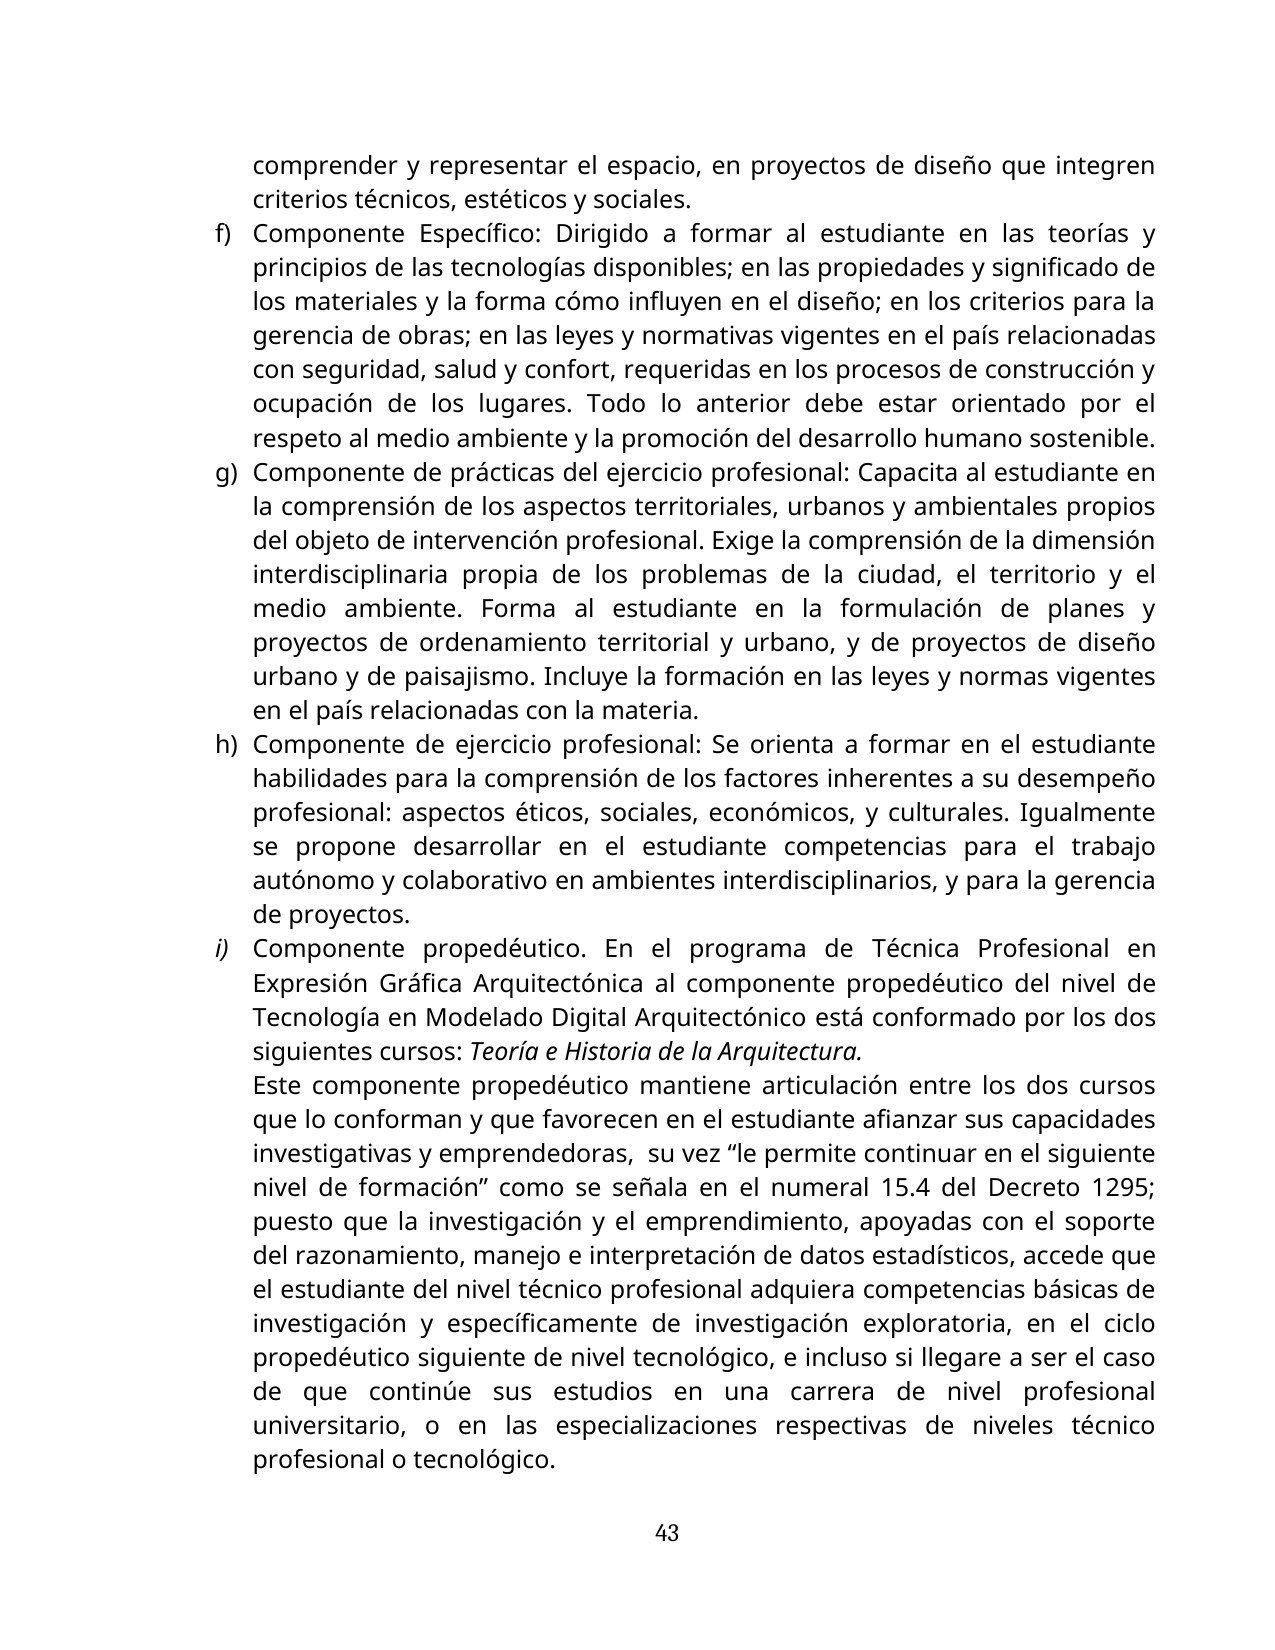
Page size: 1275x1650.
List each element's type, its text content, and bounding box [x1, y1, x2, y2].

list Componente de ejercicio profesional: Se orienta a formar en el estudiante habilidades para la comprensión de los factores inherentes a su desempeño profesional: aspectos éticos, sociales, económicos, y culturales. Igualmente se propone desarrollar en el estudiante competencias para el trabajo autónomo y colaborativo en ambientes interdisciplinarios, y para la gerencia de proyectos. [215, 727, 1157, 931]
text Este componente propedéutico mantiene articulación entre los dos cursos que lo conforman y que favorecen en el estudiante afianzar sus capacidades investigativas y emprendedoras, su vez “le permite continuar en el siguiente nivel de formación” como se señala en el numeral 15.4 del Decreto 1295; puesto que la investigación y el emprendimiento, apoyadas con el soporte del razonamiento, manejo e interpretación de datos estadísticos, accede que el estudiante del nivel técnico profesional adquiera competencias básicas de investigación y específicamente de investigación exploratoria, en el ciclo propedéutico siguiente de nivel tecnológico, e incluso si llegare a ser el caso de que continúe sus estudios en una carrera de nivel profesional universitario, o en las especializaciones respectivas de niveles técnico profesional o tecnológico. [252, 1067, 1157, 1476]
list Componente propedéutico. En el programa de Técnica Profesional en Expresión Gráfica Arquitectónica al componente propedéutico del nivel de Tecnología en Modelado Digital Arquitectónico está conformado por los dos siguientes cursos: Teoría e Historia de la Arquitectura. [215, 931, 1157, 1067]
list Componente Específico: Dirigido a formar al estudiante en las teorías y principios de las tecnologías disponibles; en las propiedades y significado de los materiales y la forma cómo influyen en el diseño; en los criterios para la gerencia de obras; en las leyes y normativas vigentes en el país relacionadas con seguridad, salud y confort, requeridas en los procesos de construcción y ocupación de los lugares. Todo lo anterior debe estar orientado por el respeto al medio ambiente y la promoción del desarrollo humano sostenible. [215, 216, 1157, 454]
list Componente de prácticas del ejercicio profesional: Capacita al estudiante en la comprensión de los aspectos territoriales, urbanos y ambientales propios del objeto de intervención profesional. Exige la comprensión de la dimensión interdisciplinaria propia de los problemas de la ciudad, el territorio y el medio ambiente. Forma al estudiante en la formulación de planes y proyectos de ordenamiento territorial y urbano, y de proyectos de diseño urbano y de paisajismo. Incluye la formación en las leyes y normas vigentes en el país relacionadas con la materia. [215, 454, 1157, 727]
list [215, 148, 1157, 216]
